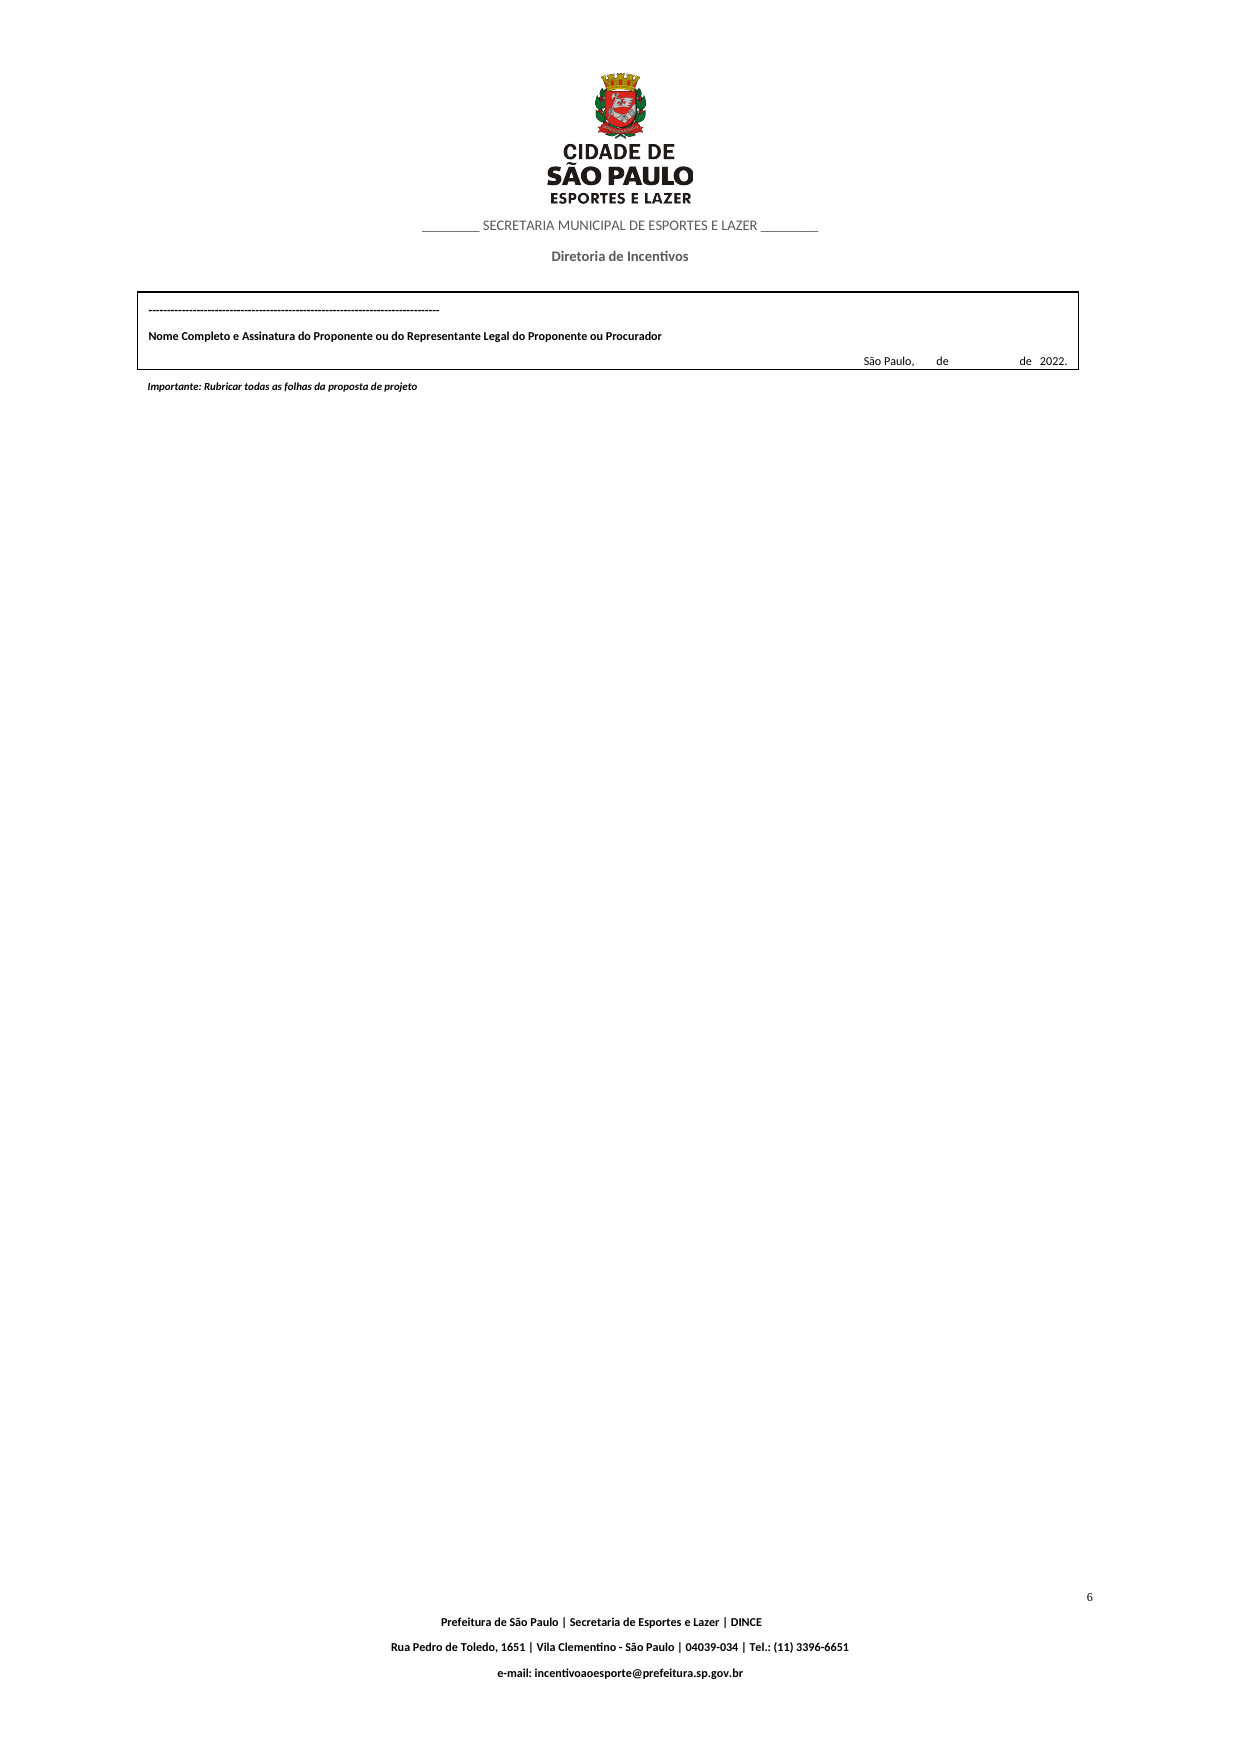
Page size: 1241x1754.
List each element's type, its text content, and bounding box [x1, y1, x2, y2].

text Importante: Rubricar todas as folhas da proposta de projeto [147, 370, 1092, 393]
picture [547, 73, 693, 204]
